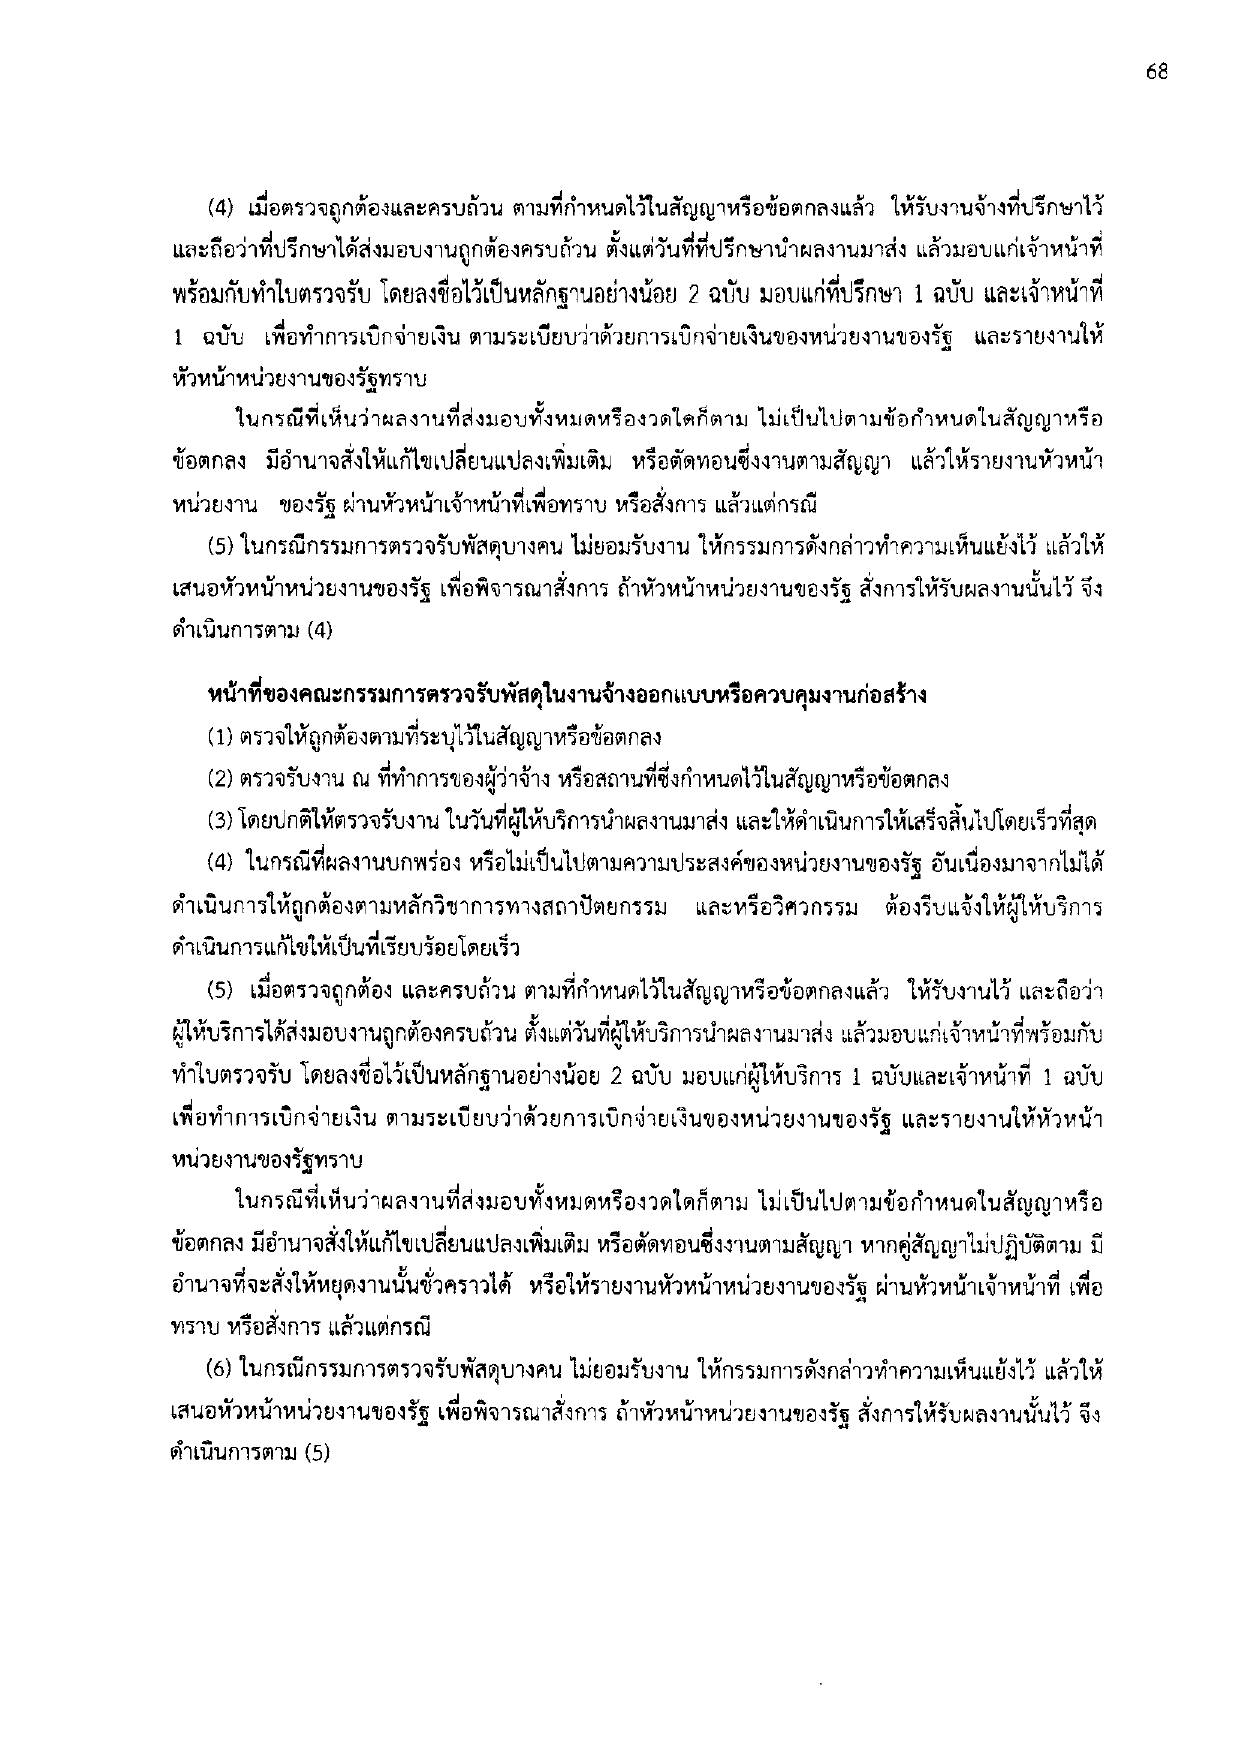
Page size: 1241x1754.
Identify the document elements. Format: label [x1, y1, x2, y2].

picture [170, 62, 1168, 1685]
